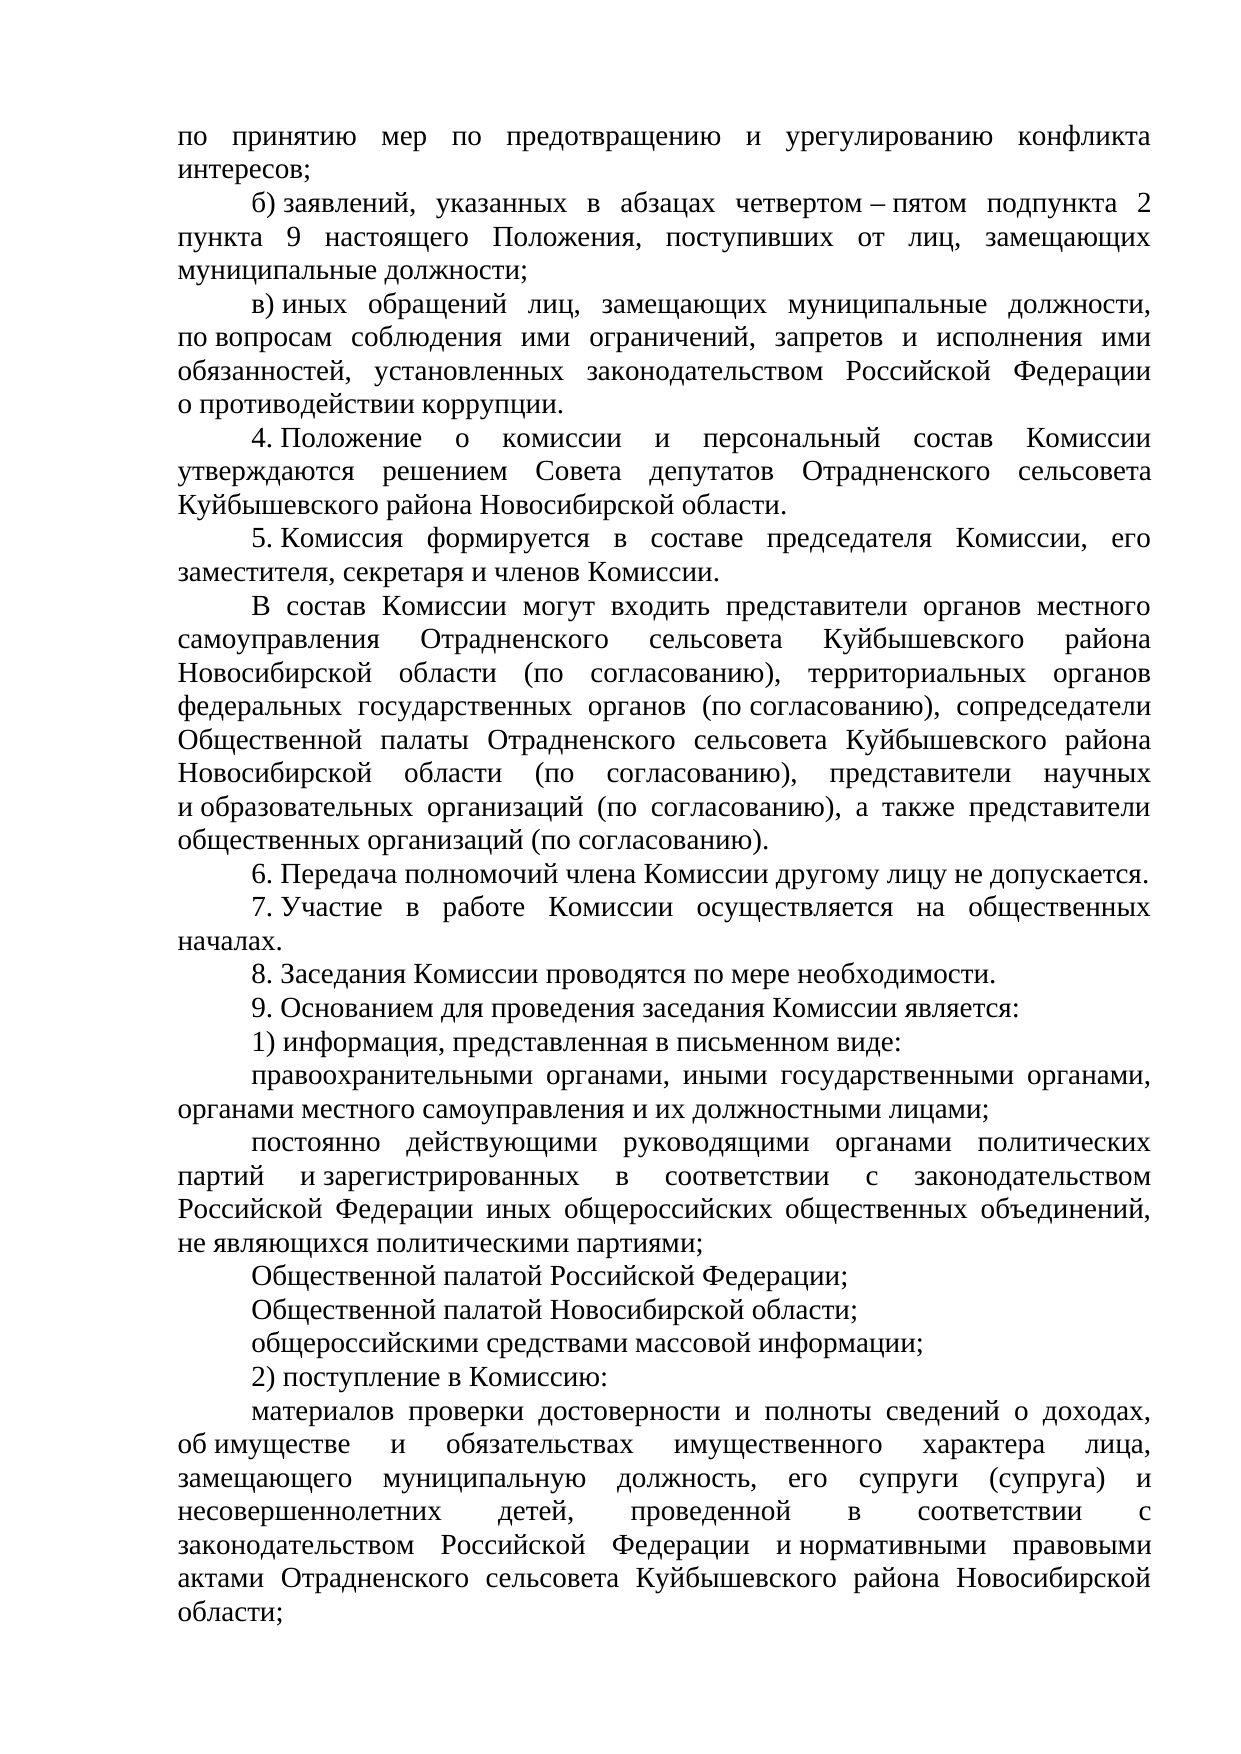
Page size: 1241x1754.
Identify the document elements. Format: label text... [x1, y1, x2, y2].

text В состав Комиссии могут входить представители органов местного самоуправления Отрадненского сельсовета Куйбышевского района Новосибирской области (по согласованию), территориальных органов федеральных государственных органов (по согласованию), сопредседатели Общественной палаты Отрадненского сельсовета Куйбышевского района Новосибирской области (по согласованию), представители научных и образовательных организаций (по согласованию), а также представители общественных организаций (по согласованию). [177, 588, 1152, 856]
text б) заявлений, указанных в абзацах четвертом ‒ пятом подпункта 2 пункта 9 настоящего Положения, поступивших от лиц, замещающих муниципальные должности; [177, 185, 1152, 286]
text Общественной палатой Новосибирской области; [177, 1292, 1152, 1326]
text 5. Комиссия формируется в составе председателя Комиссии, его заместителя, секретаря и членов Комиссии. [177, 521, 1152, 588]
text Общественной палатой Российской Федерации; [177, 1258, 1152, 1292]
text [177, 118, 1152, 185]
text в) иных обращений лиц, замещающих муниципальные должности, по вопросам соблюдения ими ограничений, запретов и исполнения ими обязанностей, установленных законодательством Российской Федерации о противодействии коррупции. [177, 286, 1152, 420]
text общероссийскими средствами массовой информации; [177, 1326, 1152, 1359]
text 1) информация, представленная в письменном виде: [177, 1024, 1152, 1057]
text 7. Участие в работе Комиссии осуществляется на общественных началах. [177, 889, 1152, 957]
text 4. Положение о комиссии и персональный состав Комиссии утверждаются решением Совета депутатов Отрадненского сельсовета Куйбышевского района Новосибирской области. [177, 420, 1152, 521]
text 6. Передача полномочий члена Комиссии другому лицу не допускается. [177, 856, 1152, 889]
text 8. Заседания Комиссии проводятся по мере необходимости. [177, 957, 1152, 990]
text 2) поступление в Комиссию: [177, 1359, 1152, 1393]
text материалов проверки достоверности и полноты сведений о доходах, об имуществе и обязательствах имущественного характера лица, замещающего муниципальную должность, его супруги (супруга) и несовершеннолетних детей, проведенной в соответствии с законодательством Российской Федерации и нормативными правовыми актами Отрадненского сельсовета Куйбышевского района Новосибирской области; [177, 1393, 1152, 1627]
text постоянно действующими руководящими органами политических партий и зарегистрированных в соответствии с законодательством Российской Федерации иных общероссийских общественных объединений, не являющихся политическими партиями; [177, 1124, 1152, 1258]
text 9. Основанием для проведения заседания Комиссии является: [177, 990, 1152, 1024]
text правоохранительными органами, иными государственными органами, органами местного самоуправления и их должностными лицами; [177, 1057, 1152, 1124]
